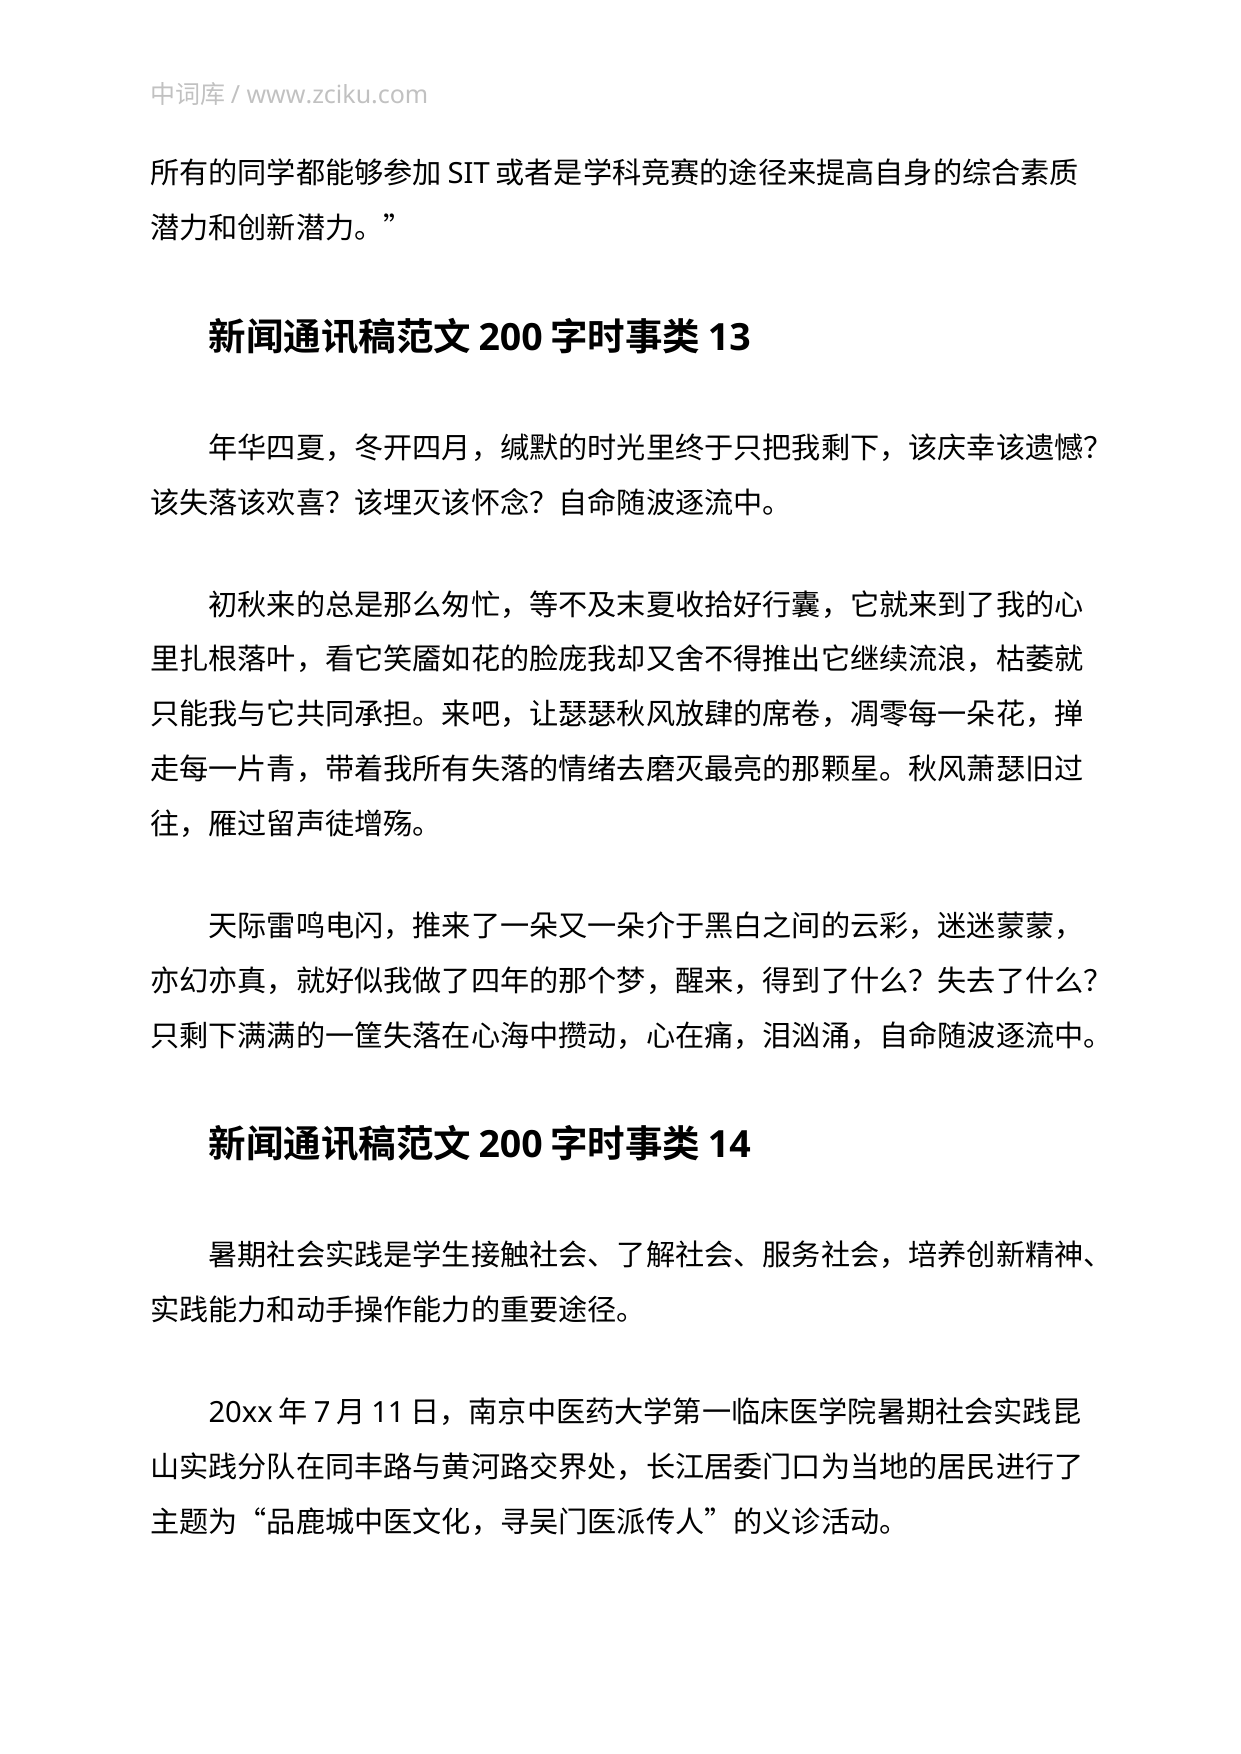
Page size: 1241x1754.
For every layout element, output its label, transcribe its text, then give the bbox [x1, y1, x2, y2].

text 新闻通讯稿范文200字时事类14 [150, 1114, 1090, 1168]
text 初秋来的总是那么匆忙，等不及末夏收拾好行囊，它就来到了我的心里扎根落叶，看它笑靥如花的脸庞我却又舍不得推出它继续流浪，枯萎就只能我与它共同承担。来吧，让瑟瑟秋风放肆的席卷，凋零每一朵花，掸走每一片青，带着我所有失落的情绪去磨灭最亮的那颗星。秋风萧瑟旧过往，雁过留声徒增殇。 [150, 581, 1090, 843]
text 暑期社会实践是学生接触社会、了解社会、服务社会，培养创新精神、实践能力和动手操作能力的重要途径。 [150, 1232, 1090, 1329]
text 20xx年7月11日，南京中医药大学第一临床医学院暑期社会实践昆山实践分队在同丰路与黄河路交界处，长江居委门口为当地的居民进行了主题为“品鹿城中医文化，寻吴门医派传人”的义诊活动。 [150, 1388, 1090, 1540]
text 年华四夏，冬开四月，缄默的时光里终于只把我剩下，该庆幸该遗憾？该失落该欢喜？该埋灭该怀念？自命随波逐流中。 [150, 424, 1090, 522]
text 天际雷鸣电闪，推来了一朵又一朵介于黑白之间的云彩，迷迷蒙蒙，亦幻亦真，就好似我做了四年的那个梦，醒来，得到了什么？失去了什么？只剩下满满的一筐失落在心海中攒动，心在痛，泪汹涌，自命随波逐流中。 [150, 902, 1090, 1054]
text 新闻通讯稿范文200字时事类13 [150, 307, 1090, 361]
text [150, 150, 1090, 247]
